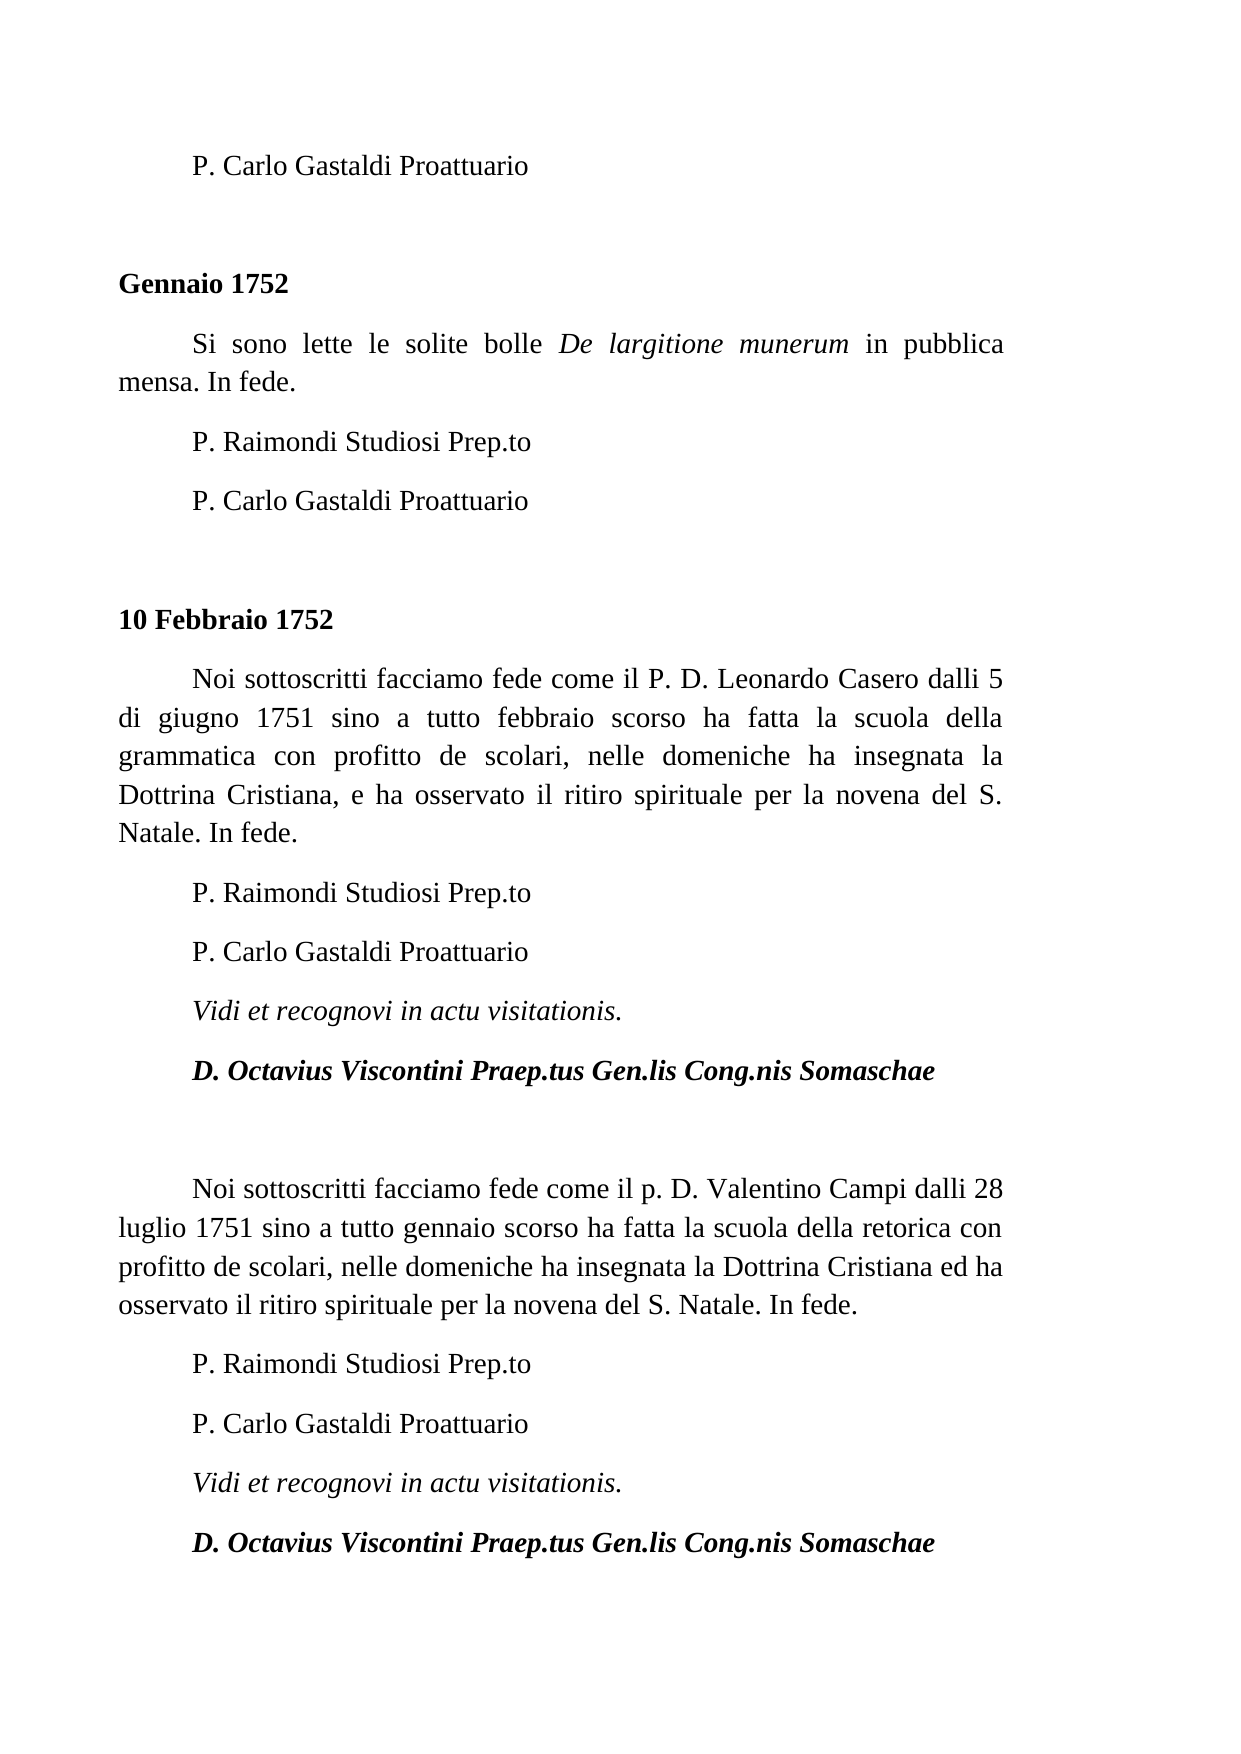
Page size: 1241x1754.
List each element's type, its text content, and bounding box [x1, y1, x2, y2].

text Vidi et recognovi in actu visitationis. [118, 993, 1004, 1027]
text Vidi et recognovi in actu visitationis. [118, 1465, 1004, 1499]
text 10 Febbraio 1752 [118, 602, 1004, 635]
text Gennaio 1752 [118, 266, 1004, 300]
text P. Carlo Gastaldi Proattuario [118, 934, 1004, 968]
text P. Carlo Gastaldi Proattuario [118, 483, 1004, 517]
text P. Raimondi Studiosi Prep.to [118, 424, 1004, 457]
text P. Carlo Gastaldi Proattuario [118, 1406, 1004, 1439]
text Si sono lette le solite bolle De largitione munerum in pubblica mensa. In fede. [118, 326, 1004, 398]
text P. Raimondi Studiosi Prep.to [118, 875, 1004, 908]
text P. Raimondi Studiosi Prep.to [118, 1347, 1004, 1380]
text P. Carlo Gastaldi Proattuario [118, 148, 1004, 181]
text Noi sottoscritti facciamo fede come il P. D. Leonardo Casero dalli 5 di giugno 1751 sino a tutto febbraio scorso ha fatta la scuola della grammatica con profitto de scolari, nelle domeniche ha insegnata la Dottrina Cristiana, e ha osservato il ritiro spirituale per la novena del S. Natale. In fede. [118, 661, 1004, 849]
text D. Octavius Viscontini Praep.tus Gen.lis Cong.nis Somaschae [118, 1053, 1004, 1086]
text D. Octavius Viscontini Praep.tus Gen.lis Cong.nis Somaschae [118, 1525, 1004, 1558]
text Noi sottoscritti facciamo fede come il p. D. Valentino Campi dalli 28 luglio 1751 sino a tutto gennaio scorso ha fatta la scuola della retorica con profitto de scolari, nelle domeniche ha insegnata la Dottrina Cristiana ed ha osservato il ritiro spirituale per la novena del S. Natale. In fede. [118, 1172, 1004, 1321]
